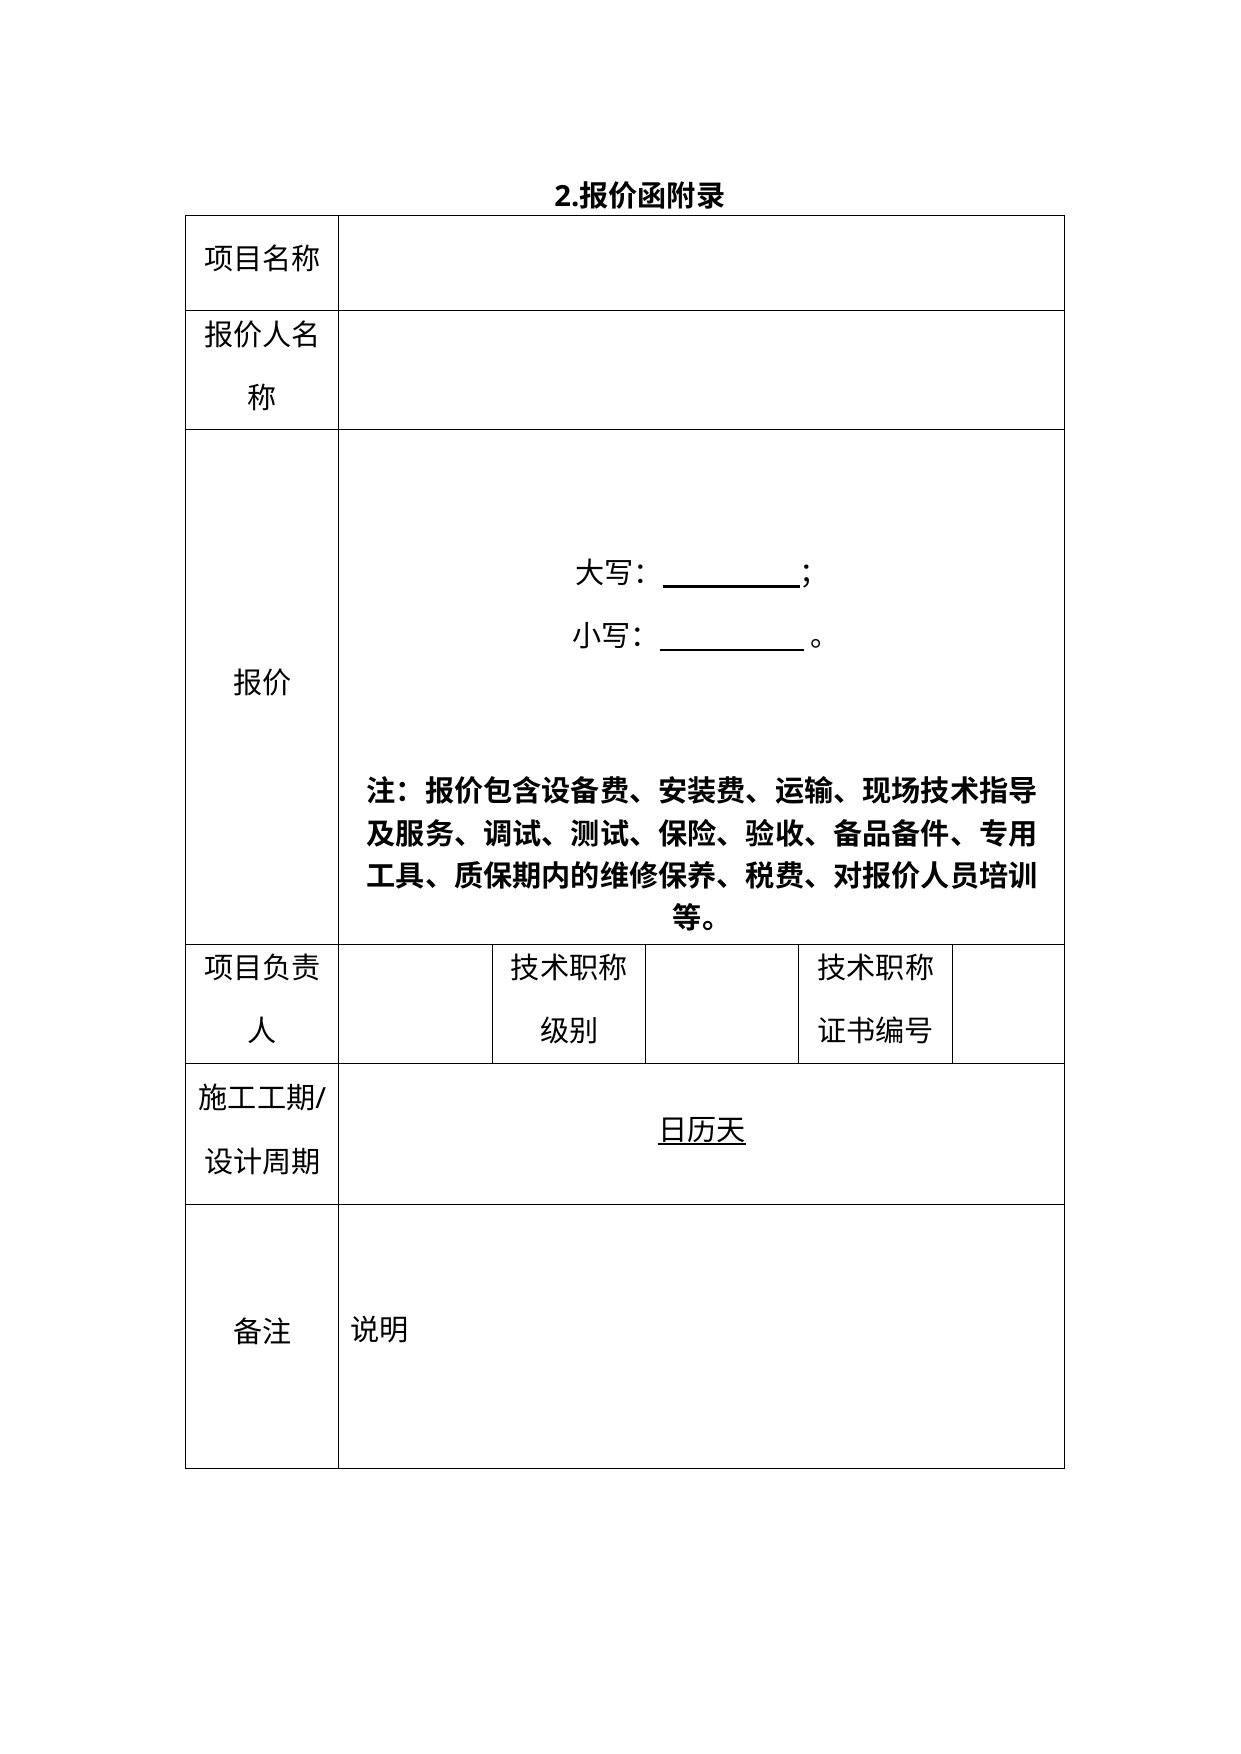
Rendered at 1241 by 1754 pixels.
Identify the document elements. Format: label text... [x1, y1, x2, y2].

table_header [339, 216, 1064, 310]
table_cell [953, 945, 1064, 1063]
table_header 项目名称 [186, 216, 338, 310]
table_cell 施工工期/设计周期 [186, 1064, 338, 1204]
table_cell [339, 311, 1064, 429]
table_cell 说明 [339, 1205, 1064, 1467]
text 2.报价函附录 [197, 172, 1082, 215]
table_cell 技术职称 级别 [493, 945, 645, 1063]
table_cell 备注 [186, 1205, 338, 1467]
table_cell 项目负责人 [186, 945, 338, 1063]
table_cell [339, 945, 492, 1063]
table_cell 技术职称证书编号 [799, 945, 952, 1063]
table_cell 日历天 [339, 1064, 1064, 1204]
table_cell [646, 945, 798, 1063]
table_cell 报价人名称 [186, 311, 338, 429]
table_cell 报价 [186, 430, 338, 943]
table_cell 大写： ； 小写： 。 注：报价包含设备费、安装费、运输、现场技术指导及服务、调试、测试、保险、验收、备品备件、专用工具、质保期内的维修保养、税费、对报价人员培训等。 [339, 430, 1064, 943]
